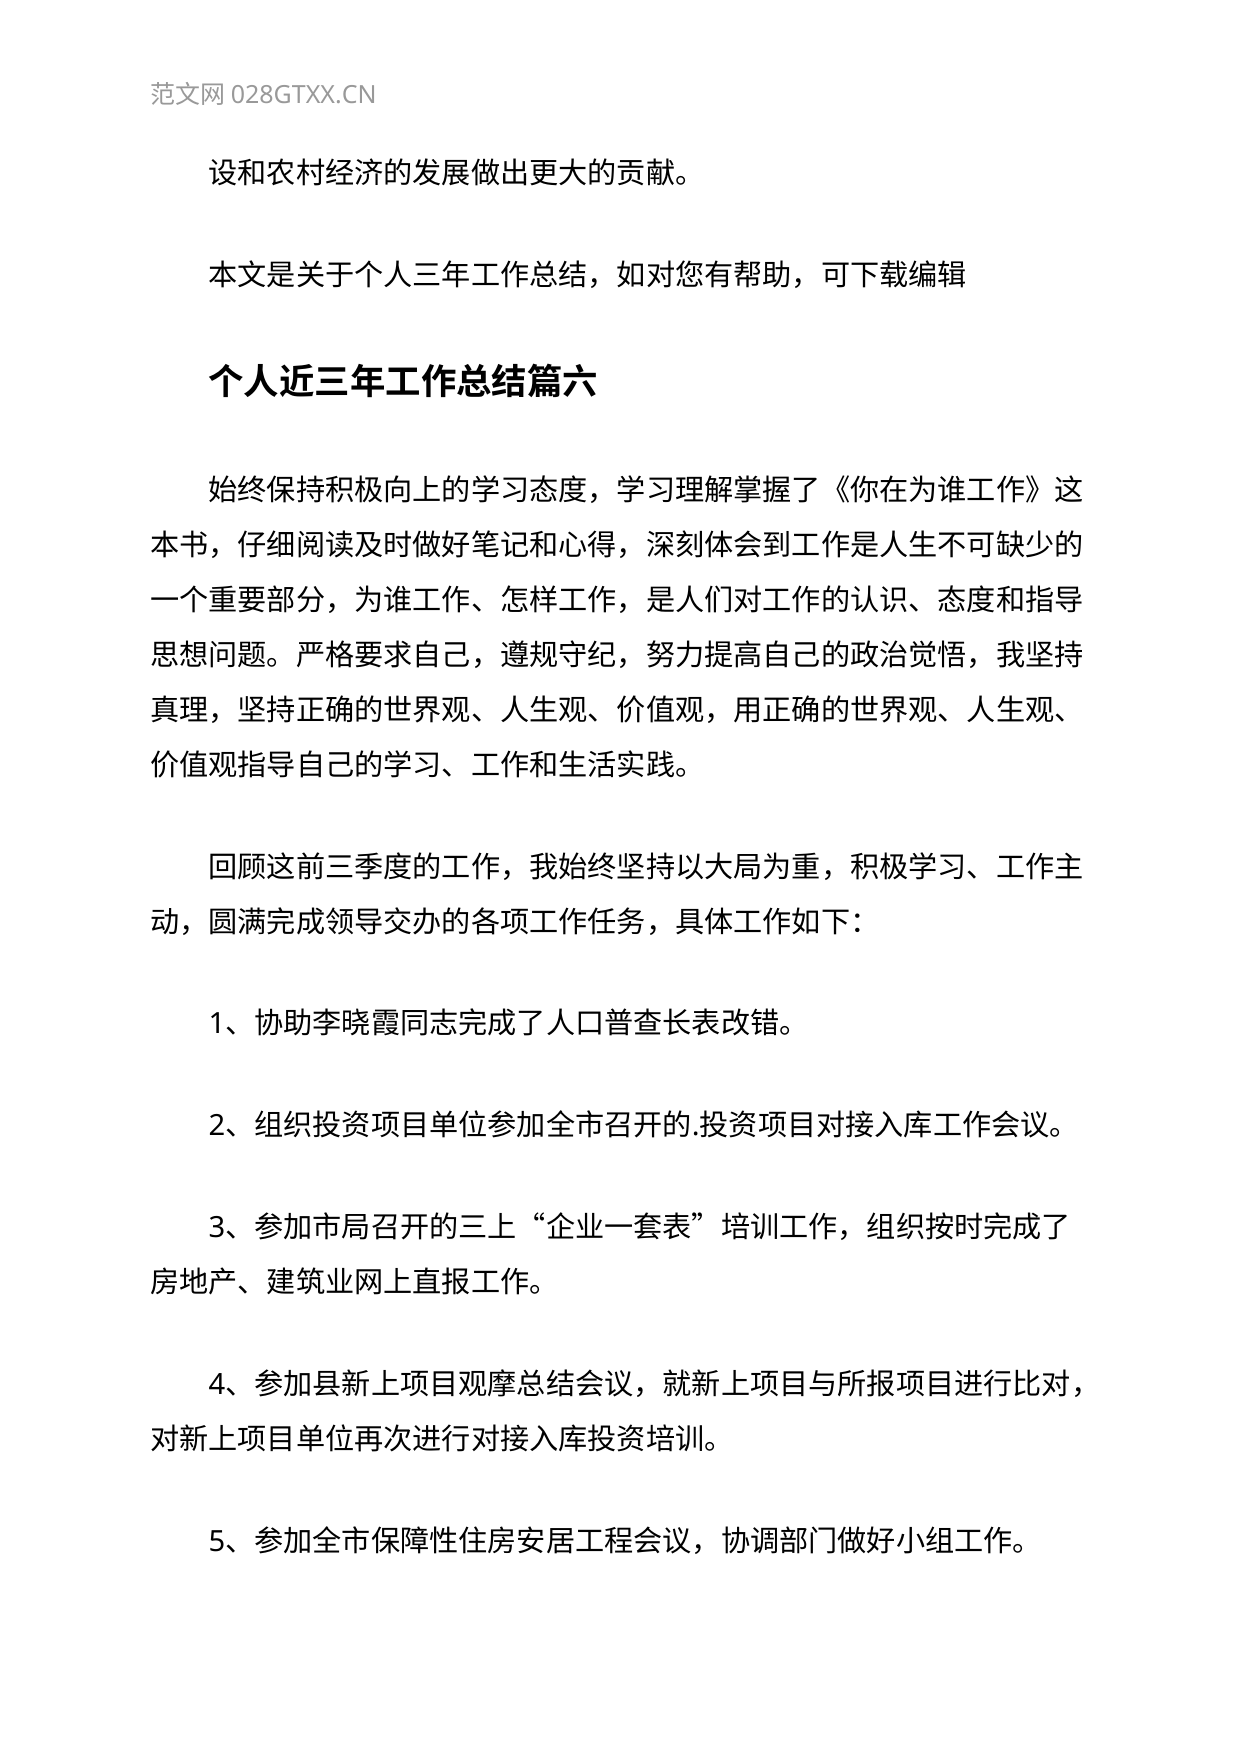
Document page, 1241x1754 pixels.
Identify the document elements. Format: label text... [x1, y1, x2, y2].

text 3、参加市局召开的三上“企业一套表”培训工作，组织按时完成了房地产、建筑业网上直报工作。 [150, 1204, 1090, 1301]
text 本文是关于个人三年工作总结，如对您有帮助，可下载编辑 [150, 252, 1090, 294]
text 4、参加县新上项目观摩总结会议，就新上项目与所报项目进行比对，对新上项目单位再次进行对接入库投资培训。 [150, 1361, 1090, 1458]
text 个人近三年工作总结篇六 [150, 353, 1090, 405]
text 始终保持积极向上的学习态度，学习理解掌握了《你在为谁工作》这本书，仔细阅读及时做好笔记和心得，深刻体会到工作是人生不可缺少的一个重要部分，为谁工作、怎样工作，是人们对工作的认识、态度和指导思想问题。严格要求自己，遵规守纪，努力提高自己的政治觉悟，我坚持真理，坚持正确的世界观、人生观、价值观，用正确的世界观、人生观、价值观指导自己的学习、工作和生活实践。 [150, 467, 1090, 784]
text 回顾这前三季度的工作，我始终坚持以大局为重，积极学习、工作主动，圆满完成领导交办的各项工作任务，具体工作如下： [150, 843, 1090, 940]
text 设和农村经济的发展做出更大的贡献。 [150, 150, 1090, 192]
text 1、协助李晓霞同志完成了人口普查长表改错。 [150, 1000, 1090, 1042]
text 5、参加全市保障性住房安居工程会议，协调部门做好小组工作。 [150, 1517, 1090, 1560]
text 2、组织投资项目单位参加全市召开的.投资项目对接入库工作会议。 [150, 1102, 1090, 1144]
